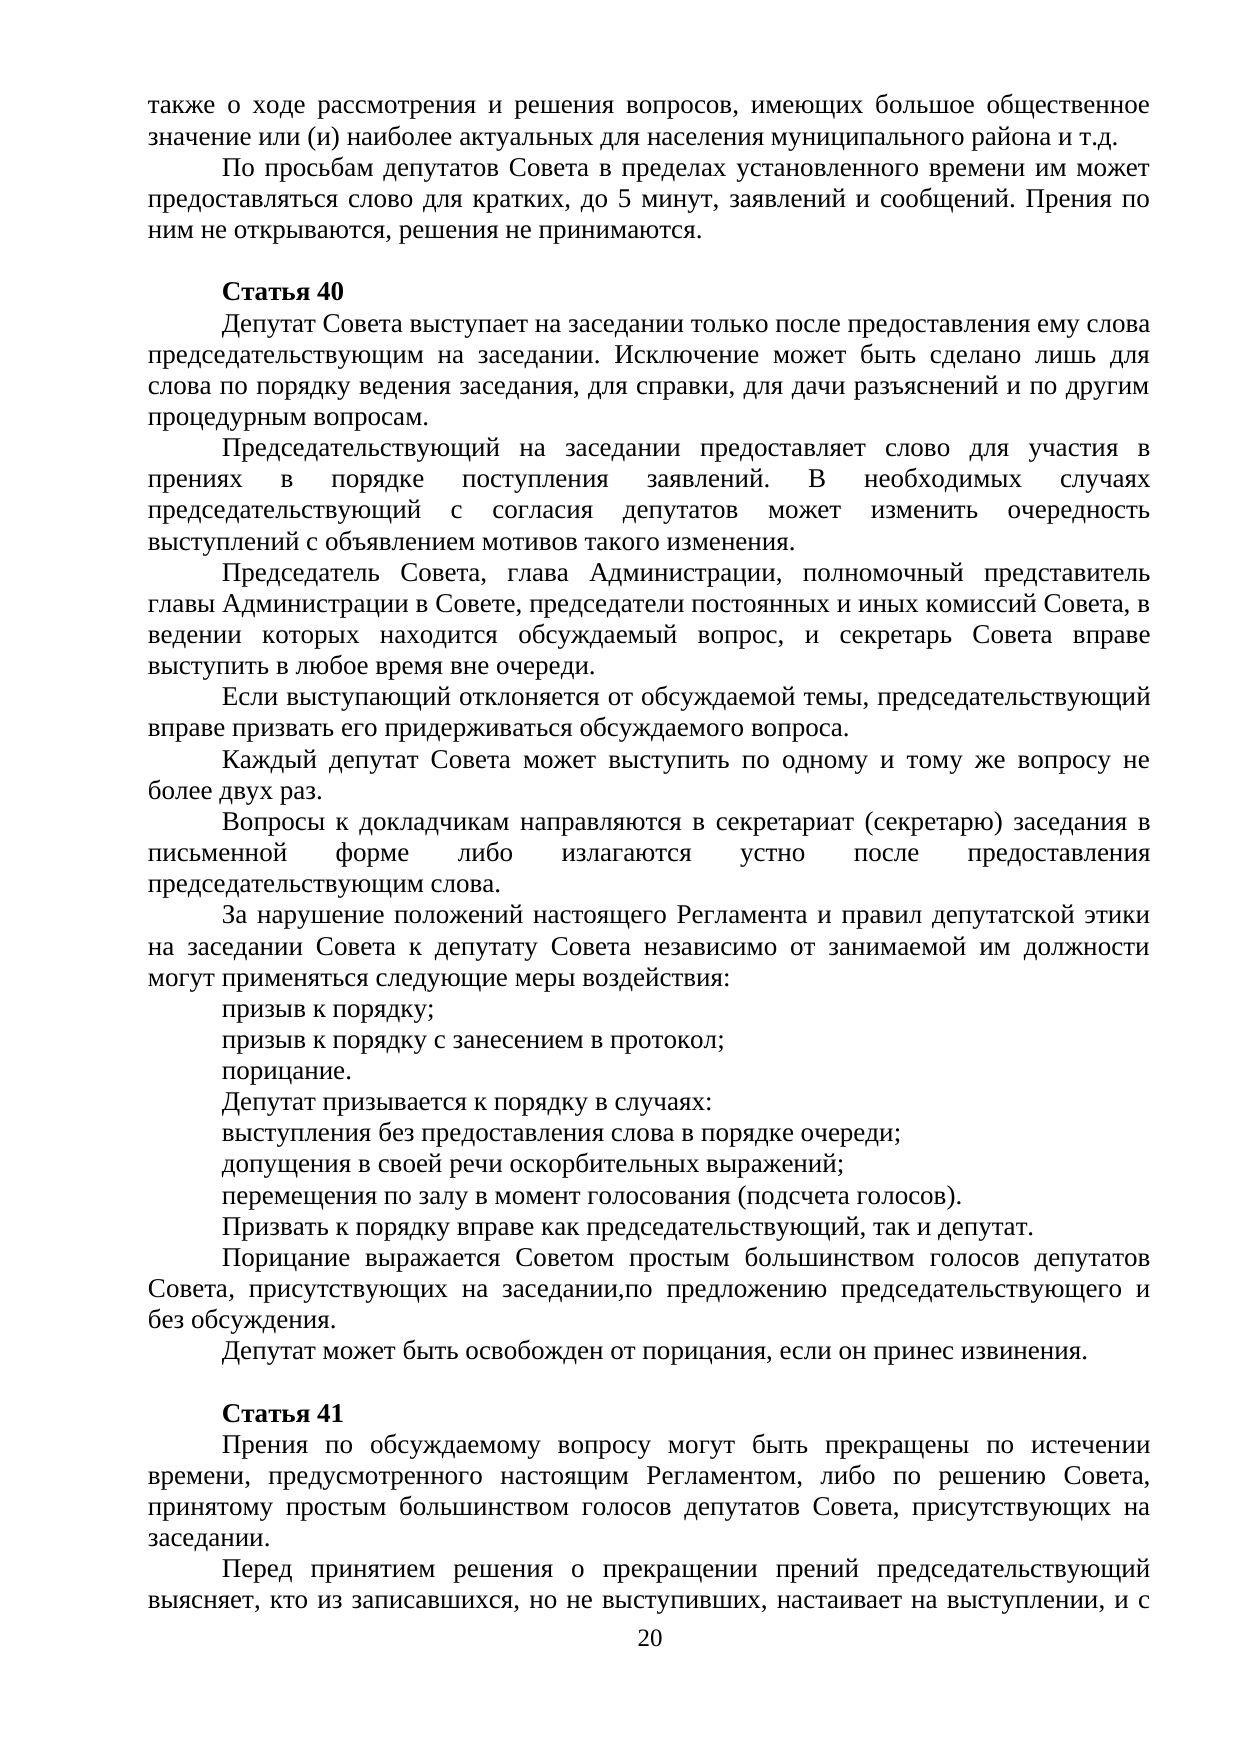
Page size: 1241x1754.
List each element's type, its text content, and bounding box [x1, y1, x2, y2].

text допущения в своей речи оскорбительных выражений; [148, 1148, 1152, 1179]
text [148, 1552, 1152, 1615]
text Депутат Совета выступает на заседании только после предоставления ему слова председательствующим на заседании. Исключение может быть сделано лишь для слова по порядку ведения заседания, для справки, для дачи разъяснений и по другим процедурным вопросам. [148, 307, 1152, 431]
text Председательствующий на заседании предоставляет слово для участия в прениях в порядке поступления заявлений. В необходимых случаях председательствующий с согласия депутатов может изменить очередность выступлений с объявлением мотивов такого изменения. [148, 431, 1152, 556]
text Депутат призывается к порядку в случаях: [148, 1085, 1152, 1116]
text Вопросы к докладчикам направляются в секретариат (секретарю) заседания в письменной форме либо излагаются устно после предоставления председательствующим слова. [148, 805, 1152, 898]
text перемещения по залу в момент голосования (подсчета голосов). [148, 1179, 1152, 1210]
text Прения по обсуждаемому вопросу могут быть прекращены по истечении времени, предусмотренного настоящим Регламентом, либо по решению Совета, принятому простым большинством голосов депутатов Совета, присутствующих на заседании. [148, 1428, 1152, 1552]
text порицание. [148, 1054, 1152, 1085]
text За нарушение положений настоящего Регламента и правил депутатской этики на заседании Совета к депутату Совета независимо от занимаемой им должности могут применяться следующие меры воздействия: [148, 898, 1152, 992]
text призыв к порядку; [148, 992, 1152, 1023]
title Статья 41 [148, 1397, 1152, 1428]
text выступления без предоставления слова в порядке очереди; [148, 1116, 1152, 1148]
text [148, 89, 1152, 151]
text По просьбам депутатов Совета в пределах установленного времени им может предоставляться слово для кратких, до 5 минут, заявлений и сообщений. Прения по ним не открываются, решения не принимаются. [148, 151, 1152, 244]
text Порицание выражается Советом простым большинством голосов депутатов Совета, присутствующих на заседании,по предложению председательствующего и без обсуждения. [148, 1241, 1152, 1334]
text Депутат может быть освобожден от порицания, если он принес извинения. [148, 1334, 1152, 1366]
text призыв к порядку с занесением в протокол; [148, 1023, 1152, 1054]
text Каждый депутат Совета может выступить по одному и тому же вопросу не более двух раз. [148, 743, 1152, 805]
title Статья 40 [148, 276, 1152, 307]
text Председатель Совета, глава Администрации, полномочный представитель главы Администрации в Совете, председатели постоянных и иных комиссий Совета, в ведении которых находится обсуждаемый вопрос, и секретарь Совета вправе выступить в любое время вне очереди. [148, 556, 1152, 680]
text Если выступающий отклоняется от обсуждаемой темы, председательствующий вправе призвать его придерживаться обсуждаемого вопроса. [148, 680, 1152, 743]
text Призвать к порядку вправе как председательствующий, так и депутат. [148, 1210, 1152, 1241]
